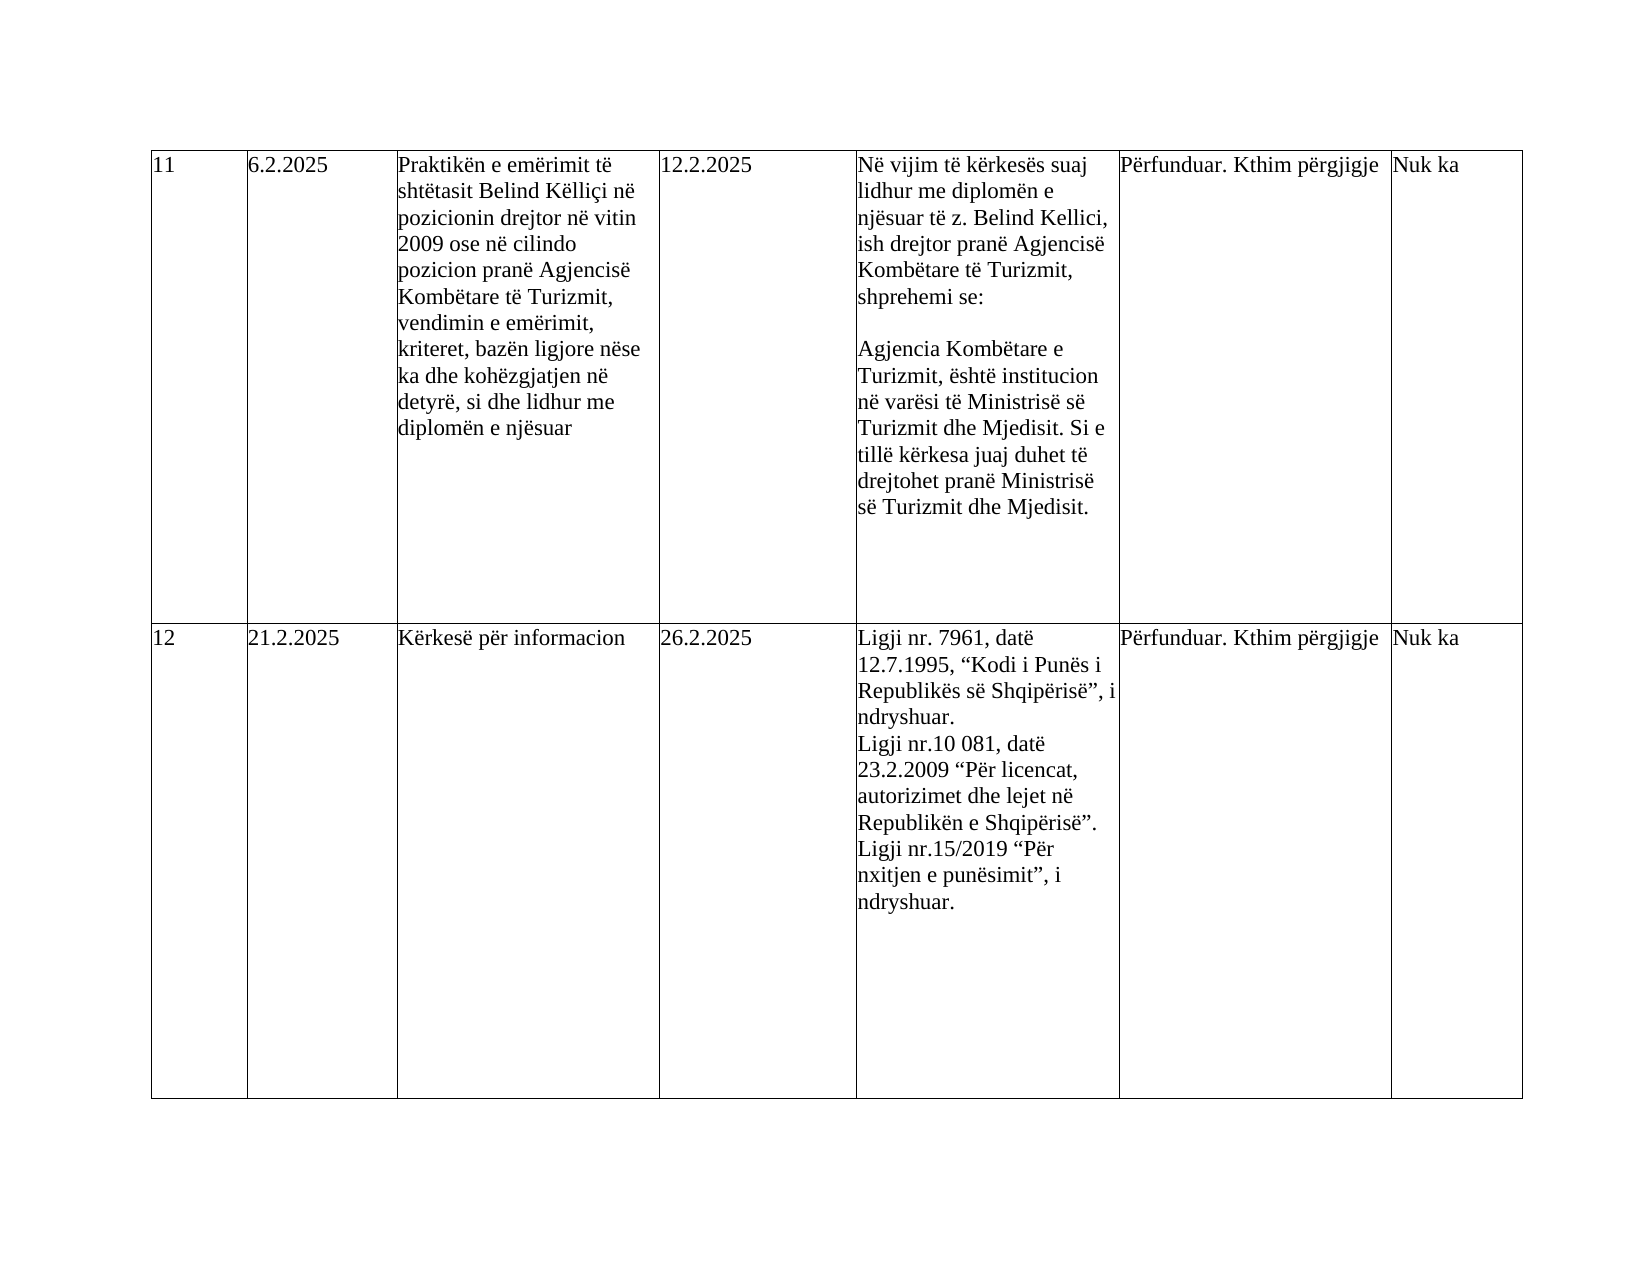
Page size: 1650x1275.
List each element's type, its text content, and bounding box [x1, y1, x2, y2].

table_cell Ligji nr. 7961, datë 12.7.1995, “Kodi i Punës i Republikës së Shqipërisë”, i ndryshuar. Ligji nr.10 081, datë 23.2.2009 “Për licencat, autorizimet dhe lejet në Republikën e Shqipërisë”. Ligji nr.15/2019 “Për nxitjen e punësimit”, i ndryshuar. [857, 624, 1119, 1098]
table_header Në vijim të kërkesës suaj lidhur me diplomën e njësuar të z. Belind Kellici, ish drejtor pranë Agjencisë Kombëtare të Turizmit, shprehemi se: Agjencia Kombëtare e Turizmit, është institucion në varësi të Ministrisë së Turizmit dhe Mjedisit. Si e tillë kërkesa juaj duhet të drejtohet pranë Ministrisë së Turizmit dhe Mjedisit. [857, 151, 1119, 623]
table_cell 21.2.2025 [248, 624, 397, 1098]
table_cell Nuk ka [1392, 624, 1522, 1098]
table_header 12.2.2025 [660, 151, 856, 623]
table_header Praktikën e emërimit të shtëtasit Belind Këlliçi në pozicionin drejtor në vitin 2009 ose në cilindo pozicion pranë Agjencisë Kombëtare të Turizmit, vendimin e emërimit, kriteret, bazën ligjore nëse ka dhe kohëzgjatjen në detyrë, si dhe lidhur me diplomën e njësuar [398, 151, 659, 623]
table_cell 26.2.2025 [660, 624, 856, 1098]
table_header 6.2.2025 [248, 151, 397, 623]
table_cell 12 [152, 624, 247, 1098]
table_header 11 [152, 151, 247, 623]
table_cell Kërkesë për informacion [398, 624, 659, 1098]
table_header Nuk ka [1392, 151, 1522, 623]
table_header Përfunduar. Kthim përgjigje [1120, 151, 1391, 623]
table_cell Përfunduar. Kthim përgjigje [1120, 624, 1391, 1098]
